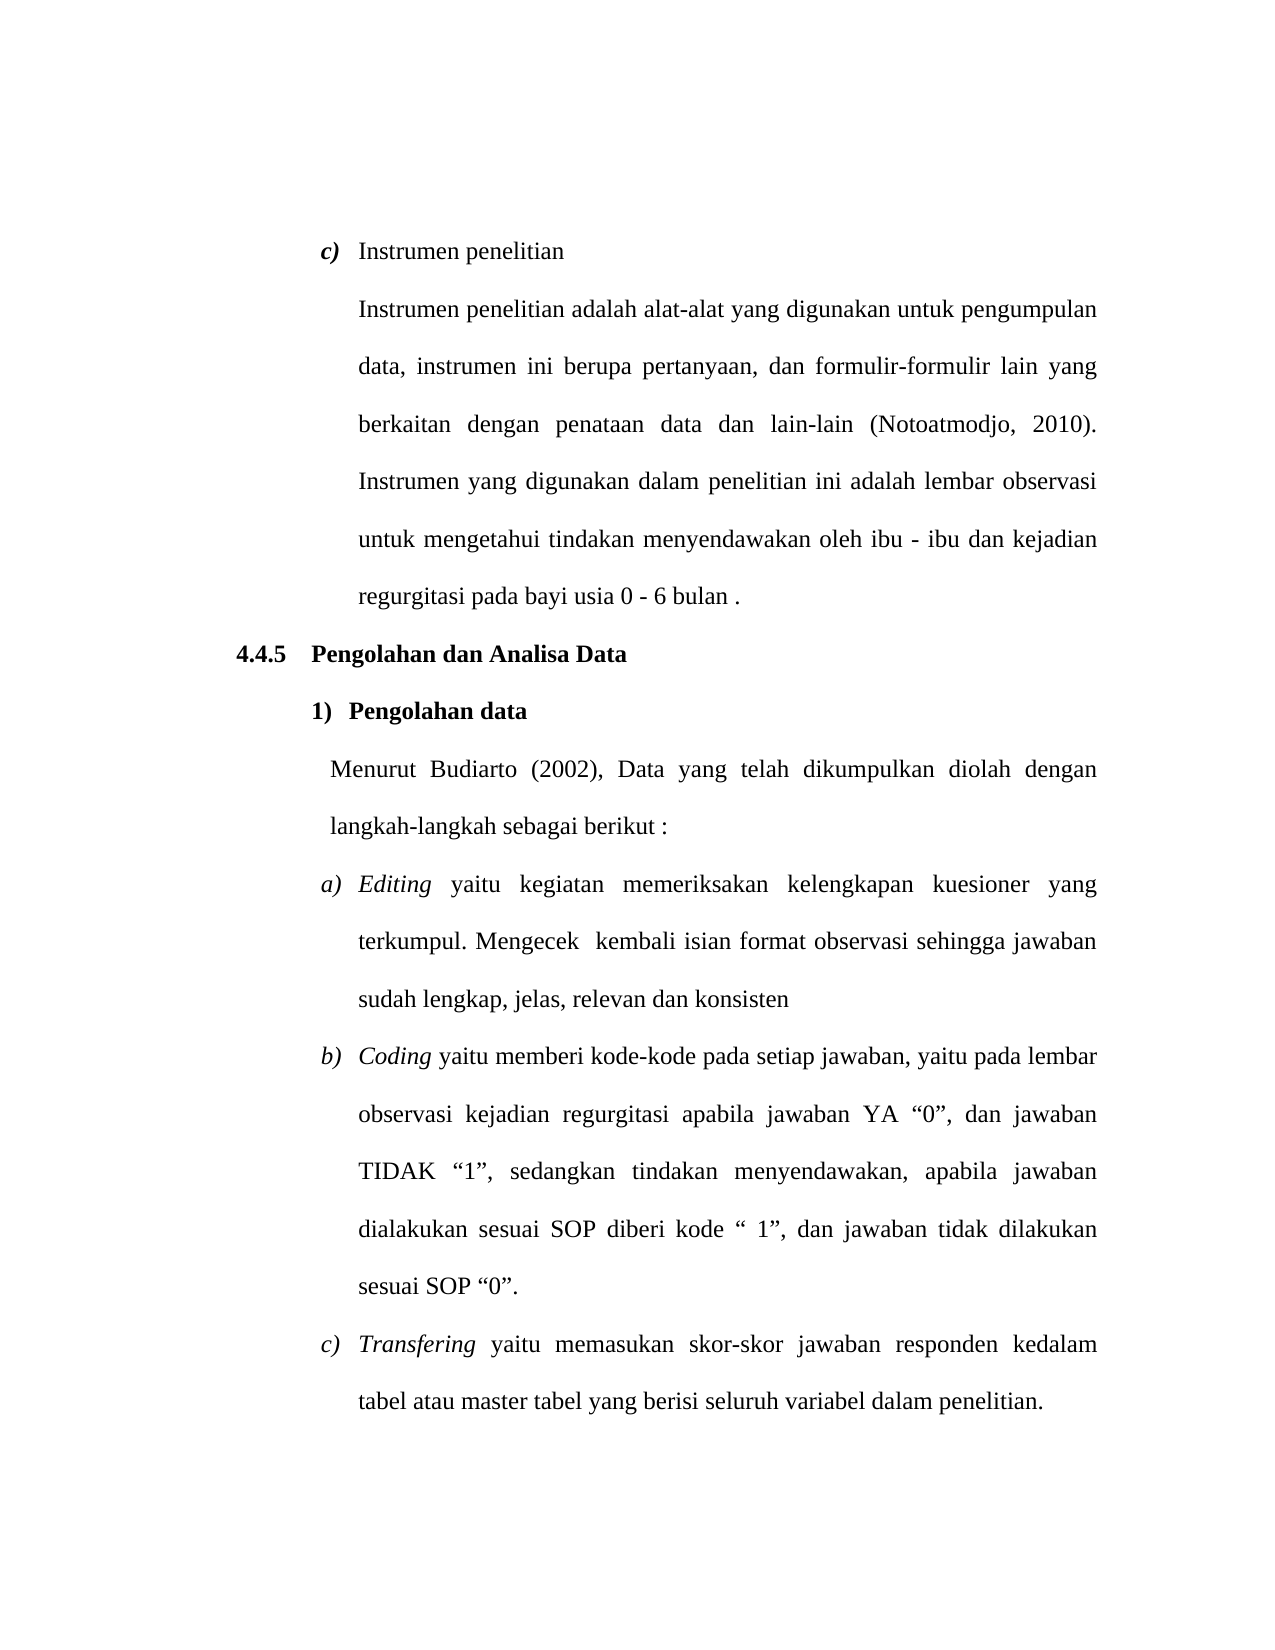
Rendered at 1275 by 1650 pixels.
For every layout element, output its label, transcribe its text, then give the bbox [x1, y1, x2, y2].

list Transfering yaitu memasukan skor-skor jawaban responden kedalam tabel atau master tabel yang berisi seluruh variabel dalam penelitian. [321, 1329, 1098, 1415]
list Coding yaitu memberi kode-kode pada setiap jawaban, yaitu pada lembar observasi kejadian regurgitasi apabila jawaban YA “0”, dan jawaban TIDAK “1”, sedangkan tindakan menyendawakan, apabila jawaban dialakukan sesuai SOP diberi kode “ 1”, dan jawaban tidak dilakukan sesuai SOP “0”. [321, 1041, 1098, 1300]
list Editing yaitu kegiatan memeriksakan kelengkapan kuesioner yang terkumpul. Mengecek kembali isian format observasi sehingga jawaban sudah lengkap, jelas, relevan dan konsisten [321, 869, 1098, 1012]
list Pengolahan data [311, 696, 1098, 725]
list Pengolahan dan Analisa Data [236, 639, 1098, 667]
text Menurut Budiarto (2002), Data yang telah dikumpulkan diolah dengan langkah-langkah sebagai berikut : [330, 754, 1098, 840]
text Instrumen penelitian adalah alat-alat yang digunakan untuk pengumpulan data, instrumen ini berupa pertanyaan, dan formulir-formulir lain yang berkaitan dengan penataan data dan lain-lain (Notoatmodjo, 2010). Instrumen yang digunakan dalam penelitian ini adalah lembar observasi untuk mengetahui tindakan menyendawakan oleh ibu - ibu dan kejadian regurgitasi pada bayi usia 0 - 6 bulan . [358, 294, 1098, 610]
list Instrumen penelitian [321, 236, 1098, 265]
